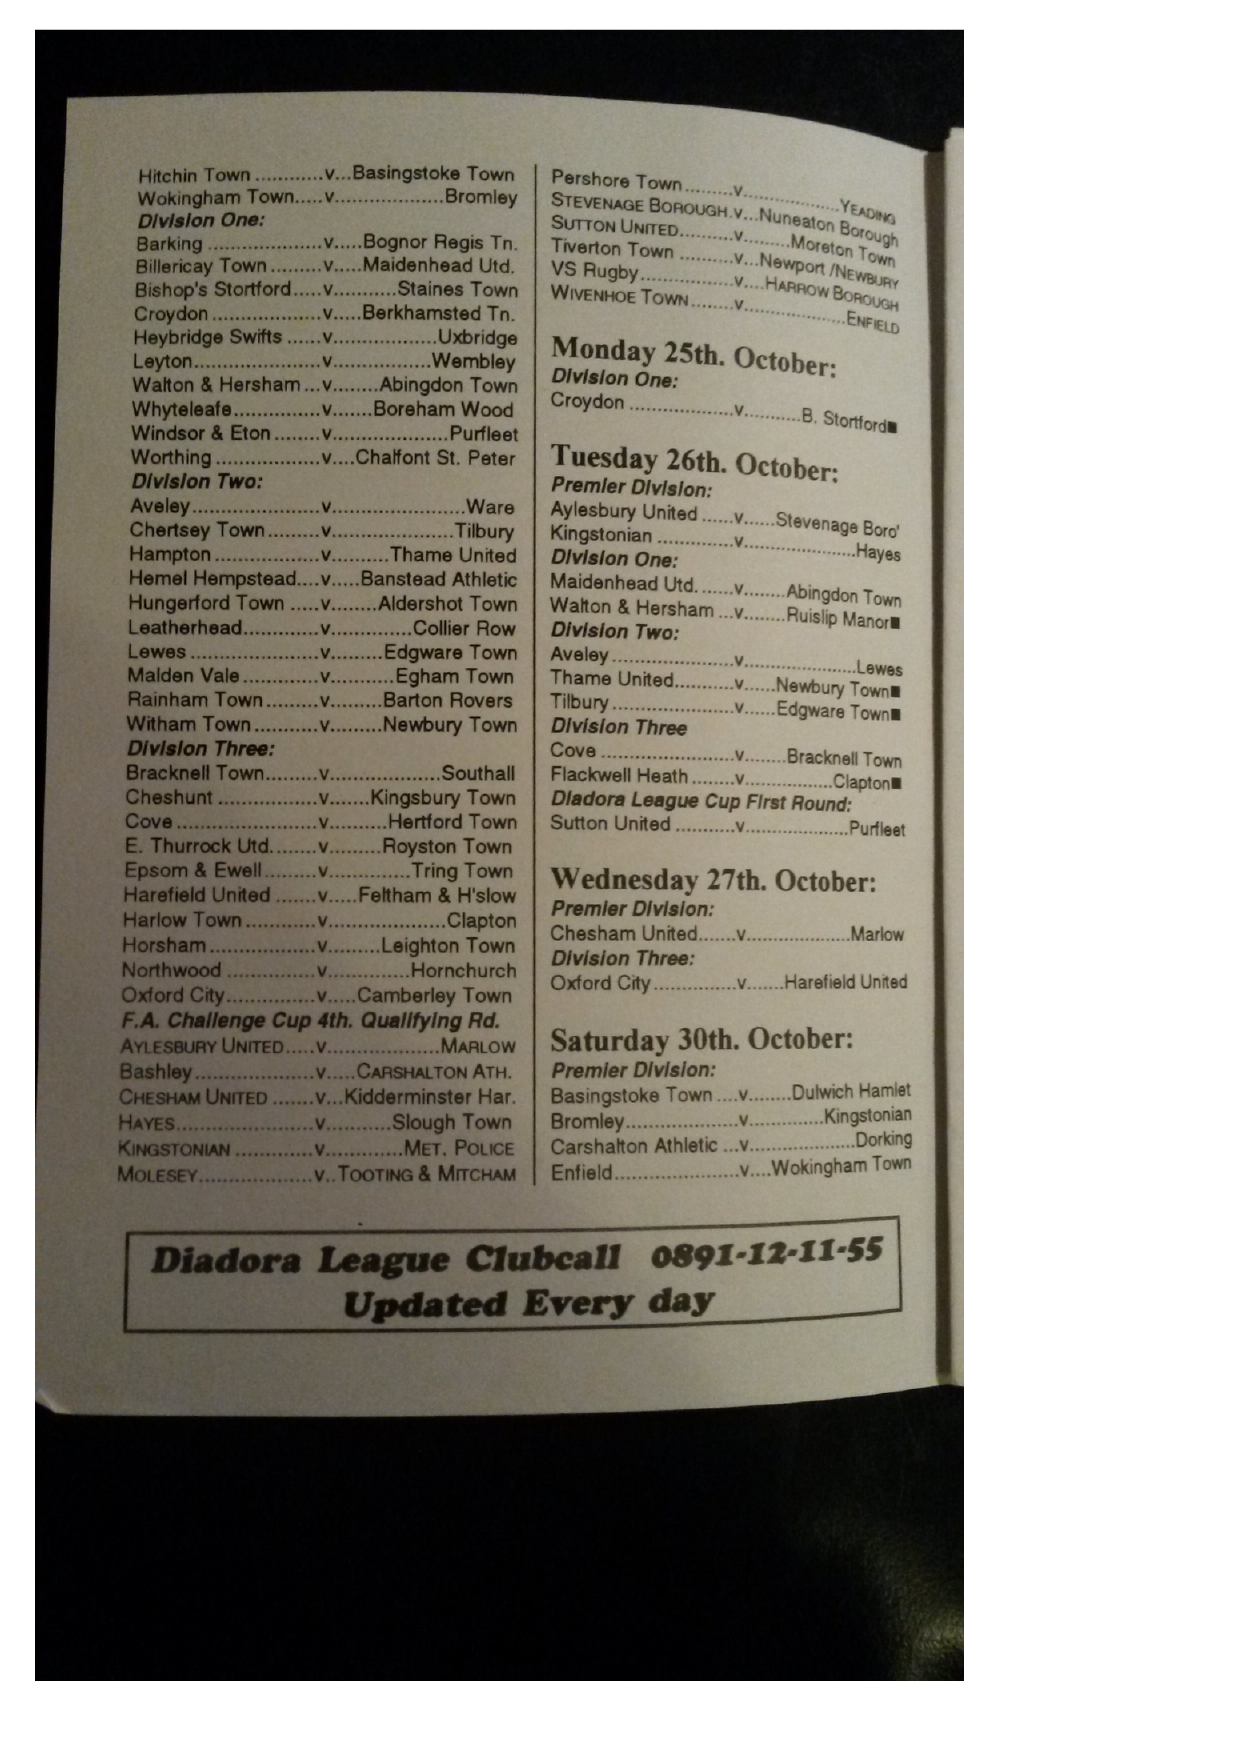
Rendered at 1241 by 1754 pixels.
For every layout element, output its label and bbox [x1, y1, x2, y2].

picture [36, 32, 964, 1681]
